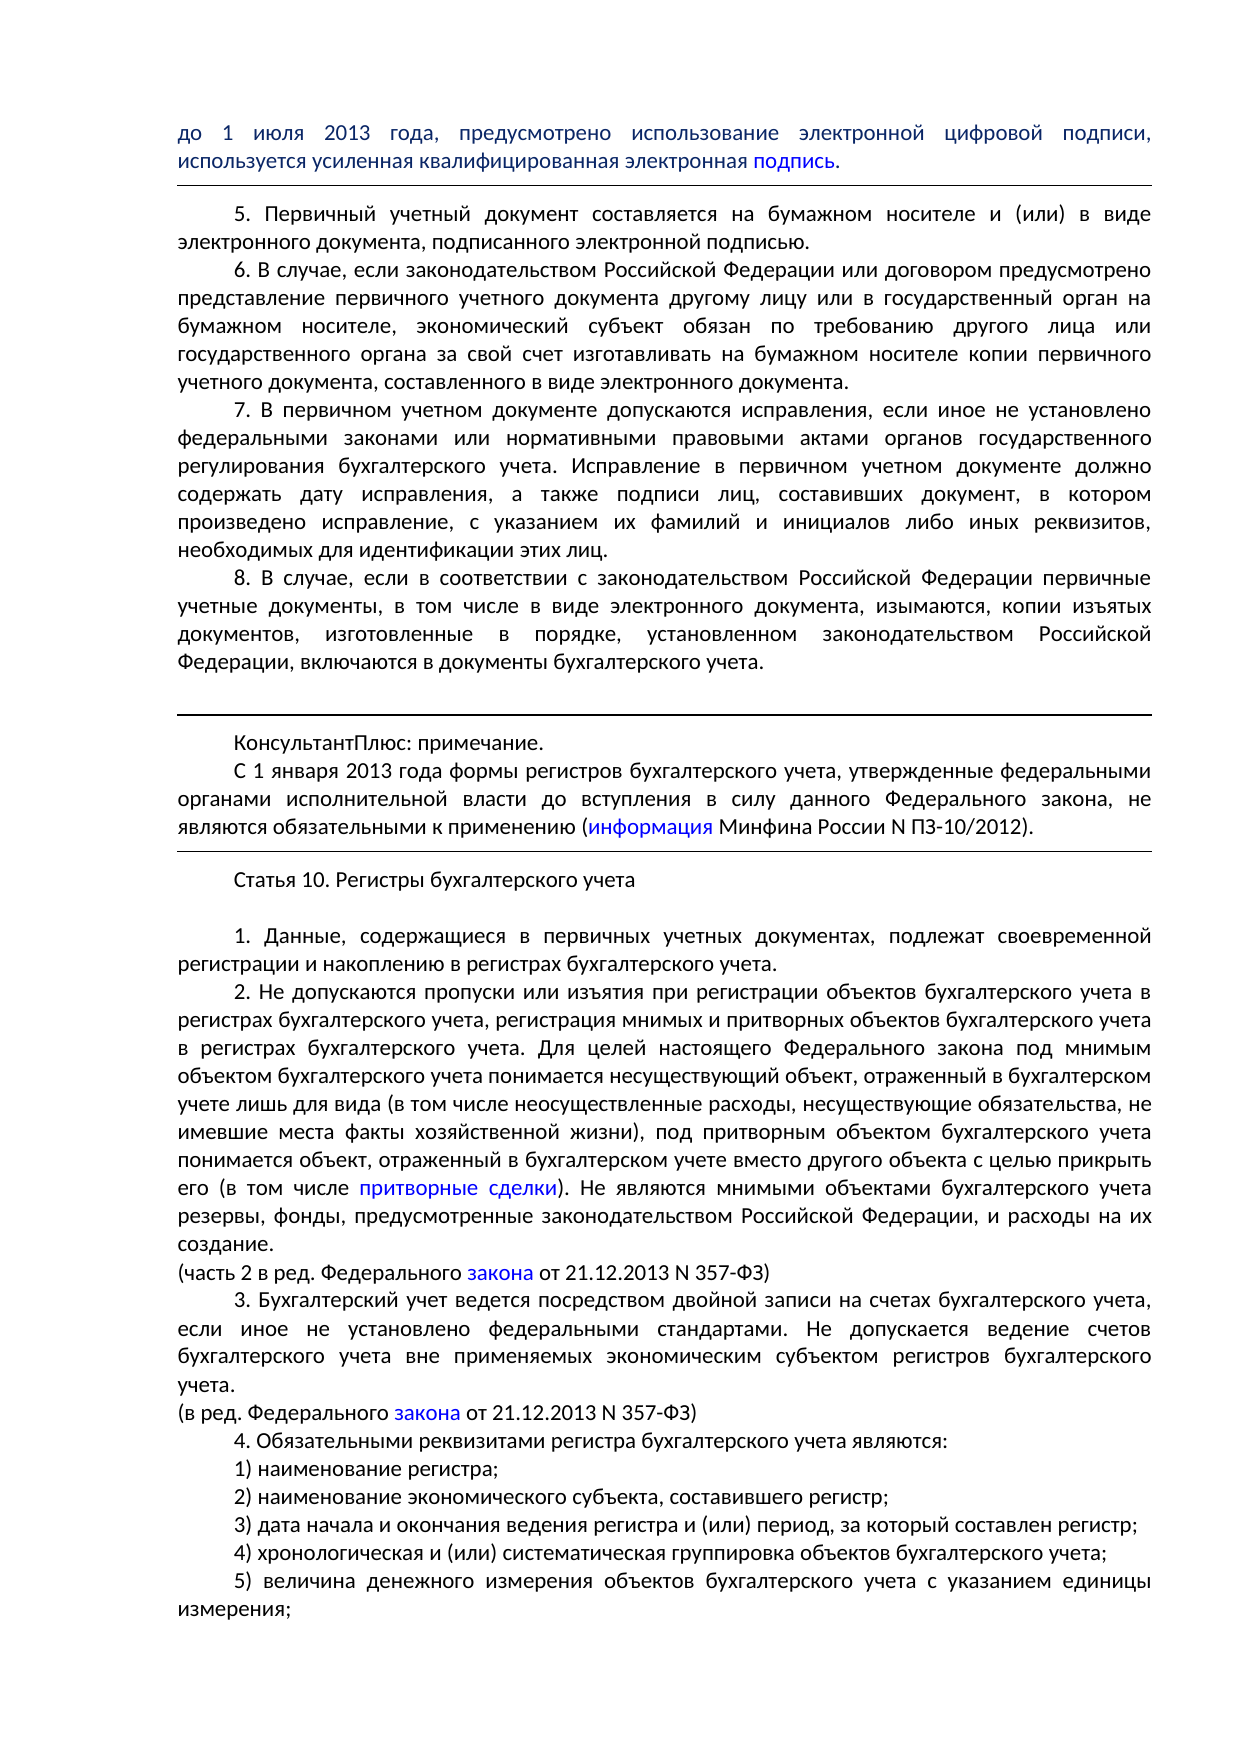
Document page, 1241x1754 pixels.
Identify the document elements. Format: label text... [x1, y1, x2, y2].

text КонсультантПлюс: примечание. [177, 728, 1152, 756]
text 5) величина денежного измерения объектов бухгалтерского учета с указанием единицы измерения; [177, 1566, 1152, 1622]
text С 1 января 2013 года формы регистров бухгалтерского учета, утвержденные федеральными органами исполнительной власти до вступления в силу данного Федерального закона, не являются обязательными к применению (информация Минфина России N ПЗ-10/2012). [177, 756, 1152, 840]
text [177, 118, 1152, 174]
text (часть 2 в ред. Федерального закона от 21.12.2013 N 357-ФЗ) [177, 1258, 1152, 1286]
text 3. Бухгалтерский учет ведется посредством двойной записи на счетах бухгалтерского учета, если иное не установлено федеральными стандартами. Не допускается ведение счетов бухгалтерского учета вне применяемых экономическим субъектом регистров бухгалтерского учета. [177, 1286, 1152, 1398]
text 4. Обязательными реквизитами регистра бухгалтерского учета являются: [177, 1426, 1152, 1454]
text 4) хронологическая и (или) систематическая группировка объектов бухгалтерского учета; [177, 1538, 1152, 1566]
text 1) наименование регистра; [177, 1454, 1152, 1482]
text 7. В первичном учетном документе допускаются исправления, если иное не установлено федеральными законами или нормативными правовыми актами органов государственного регулирования бухгалтерского учета. Исправление в первичном учетном документе должно содержать дату исправления, а также подписи лиц, составивших документ, в котором произведено исправление, с указанием их фамилий и инициалов либо иных реквизитов, необходимых для идентификации этих лиц. [177, 395, 1152, 563]
text 1. Данные, содержащиеся в первичных учетных документах, подлежат своевременной регистрации и накоплению в регистрах бухгалтерского учета. [177, 921, 1152, 977]
text 2. Не допускаются пропуски или изъятия при регистрации объектов бухгалтерского учета в регистрах бухгалтерского учета, регистрация мнимых и притворных объектов бухгалтерского учета в регистрах бухгалтерского учета. Для целей настоящего Федерального закона под мнимым объектом бухгалтерского учета понимается несуществующий объект, отраженный в бухгалтерском учете лишь для вида (в том числе неосуществленные расходы, несуществующие обязательства, не имевшие места факты хозяйственной жизни), под притворным объектом бухгалтерского учета понимается объект, отраженный в бухгалтерском учете вместо другого объекта с целью прикрыть его (в том числе притворные сделки). Не являются мнимыми объектами бухгалтерского учета резервы, фонды, предусмотренные законодательством Российской Федерации, и расходы на их создание. [177, 977, 1152, 1258]
text Статья 10. Регистры бухгалтерского учета [177, 865, 1152, 893]
text 2) наименование экономического субъекта, составившего регистр; [177, 1482, 1152, 1510]
text (в ред. Федерального закона от 21.12.2013 N 357-ФЗ) [177, 1398, 1152, 1426]
text 5. Первичный учетный документ составляется на бумажном носителе и (или) в виде электронного документа, подписанного электронной подписью. [177, 199, 1152, 255]
text 8. В случае, если в соответствии с законодательством Российской Федерации первичные учетные документы, в том числе в виде электронного документа, изымаются, копии изъятых документов, изготовленные в порядке, установленном законодательством Российской Федерации, включаются в документы бухгалтерского учета. [177, 563, 1152, 675]
text 3) дата начала и окончания ведения регистра и (или) период, за который составлен регистр; [177, 1510, 1152, 1538]
text 6. В случае, если законодательством Российской Федерации или договором предусмотрено представление первичного учетного документа другому лицу или в государственный орган на бумажном носителе, экономический субъект обязан по требованию другого лица или государственного органа за свой счет изготавливать на бумажном носителе копии первичного учетного документа, составленного в виде электронного документа. [177, 255, 1152, 395]
